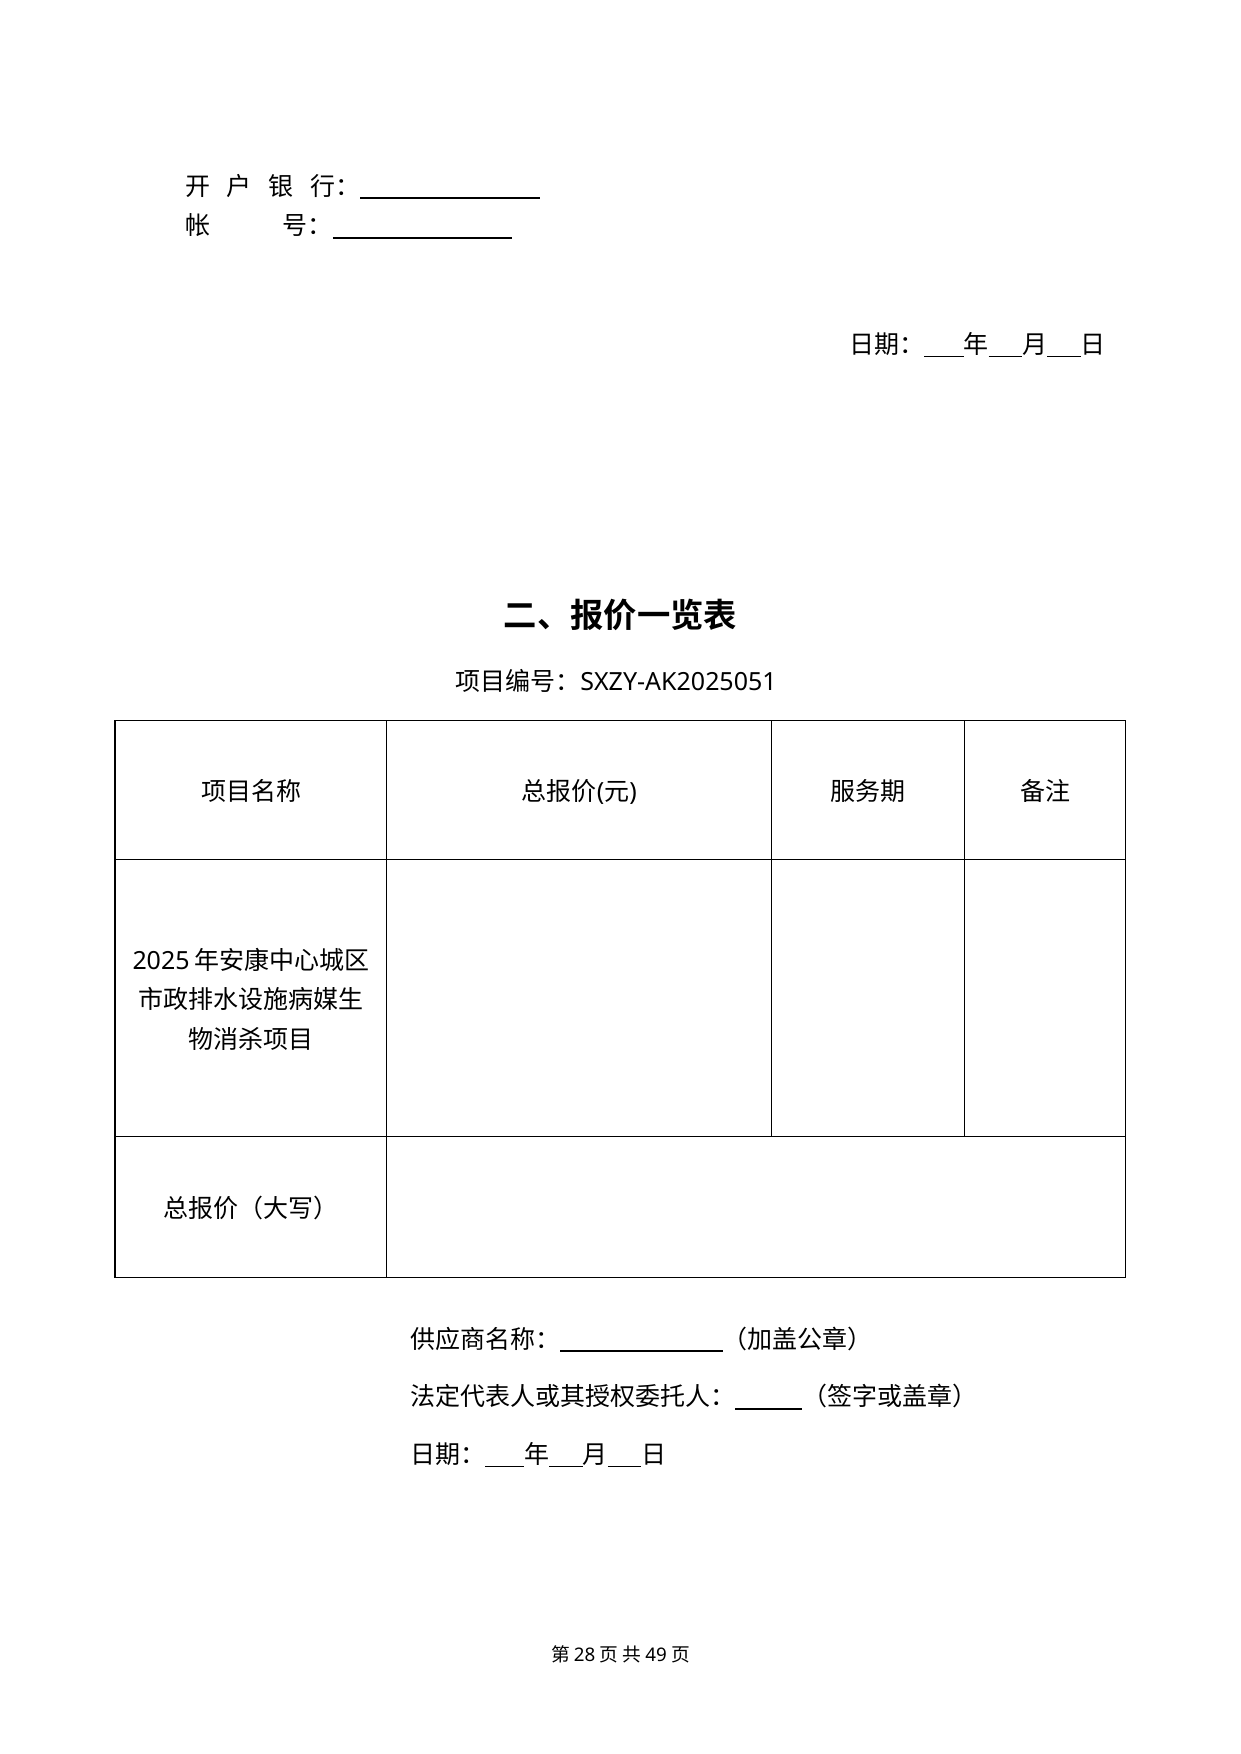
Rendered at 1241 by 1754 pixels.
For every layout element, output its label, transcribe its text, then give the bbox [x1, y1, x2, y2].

table_header 服务期 [772, 721, 964, 859]
table_cell 2025年安康中心城区市政排水设施病媒生物消杀项目 [116, 860, 386, 1136]
table_cell [965, 860, 1125, 1136]
table_cell [772, 860, 964, 1136]
table_cell 总报价（大写） [116, 1137, 386, 1277]
text 供应商名称： （加盖公章） [135, 1317, 1106, 1357]
table_header 总报价(元) [387, 721, 771, 859]
text 帐 号： [135, 204, 1106, 244]
table_header 备注 [965, 721, 1125, 859]
list 二、报价一览表 [135, 589, 1106, 637]
text 开 户 银 行： [135, 164, 1106, 204]
table_header 项目名称 [116, 721, 386, 859]
text 法定代表人或其授权委托人： （签字或盖章） [135, 1375, 1106, 1415]
text 日期： 年 月 日 [135, 1433, 1106, 1472]
table_cell [387, 1137, 1125, 1277]
text 日期： 年 月 日 [135, 323, 1106, 362]
list 项目编号：SXZY-AK2025051 [135, 661, 1106, 697]
table_cell [387, 860, 771, 1136]
